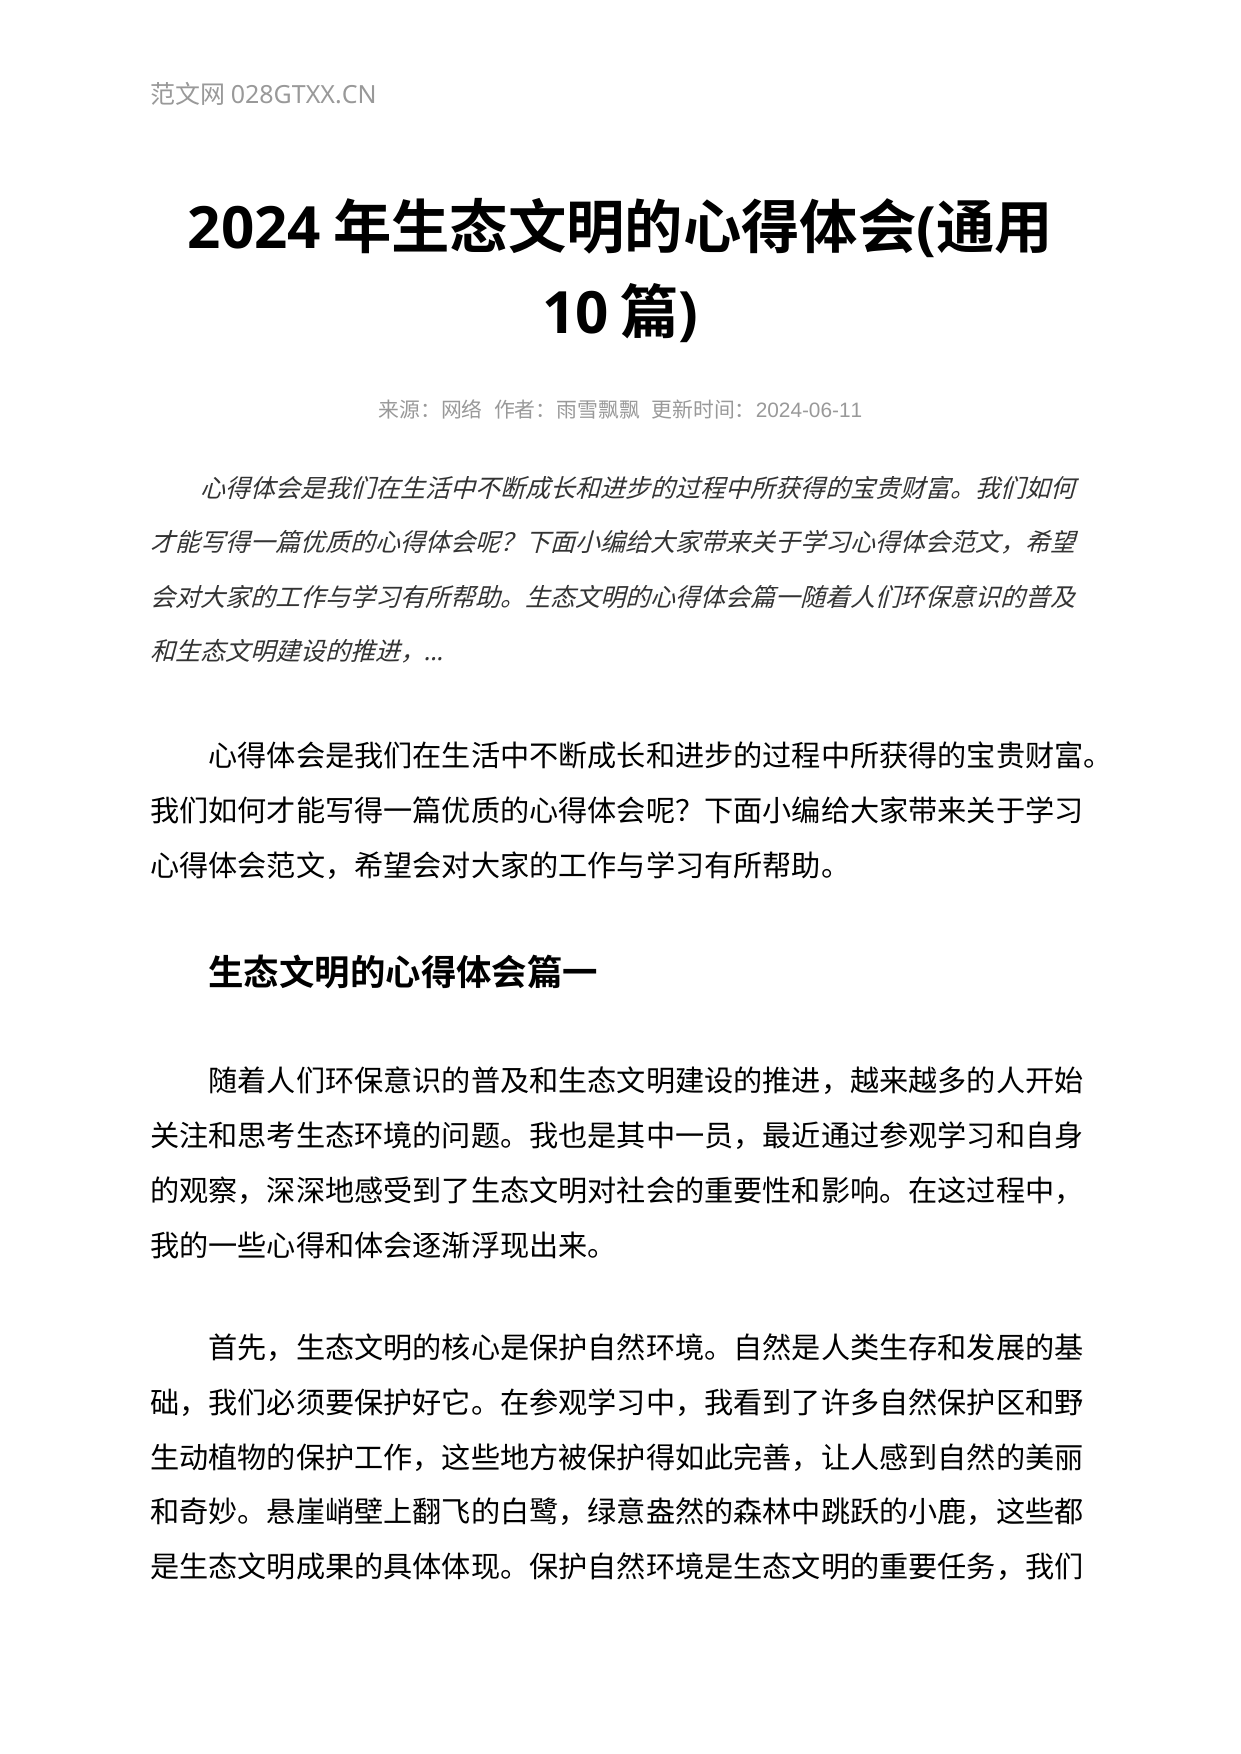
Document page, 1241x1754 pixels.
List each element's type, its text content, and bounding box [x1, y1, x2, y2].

text 心得体会是我们在生活中不断成长和进步的过程中所获得的宝贵财富。我们如何才能写得一篇优质的心得体会呢？下面小编给大家带来关于学习心得体会范文，希望会对大家的工作与学习有所帮助。 [150, 733, 1090, 885]
text 来源：网络 作者：雨雪飘飘 更新时间：2024-06-11 [150, 398, 1090, 422]
text 随着人们环保意识的普及和生态文明建设的推进，越来越多的人开始关注和思考生态环境的问题。我也是其中一员，最近通过参观学习和自身的观察，深深地感受到了生态文明对社会的重要性和影响。在这过程中，我的一些心得和体会逐渐浮现出来。 [150, 1058, 1090, 1265]
text 心得体会是我们在生活中不断成长和进步的过程中所获得的宝贵财富。我们如何才能写得一篇优质的心得体会呢？下面小编给大家带来关于学习心得体会范文，希望会对大家的工作与学习有所帮助。生态文明的心得体会篇一随着人们环保意识的普及和生态文明建设的推进，... [150, 468, 1090, 668]
subtitle 2024年生态文明的心得体会(通用10篇) [150, 181, 1090, 351]
text 生态文明的心得体会篇一 [150, 944, 1090, 996]
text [150, 1324, 1090, 1586]
